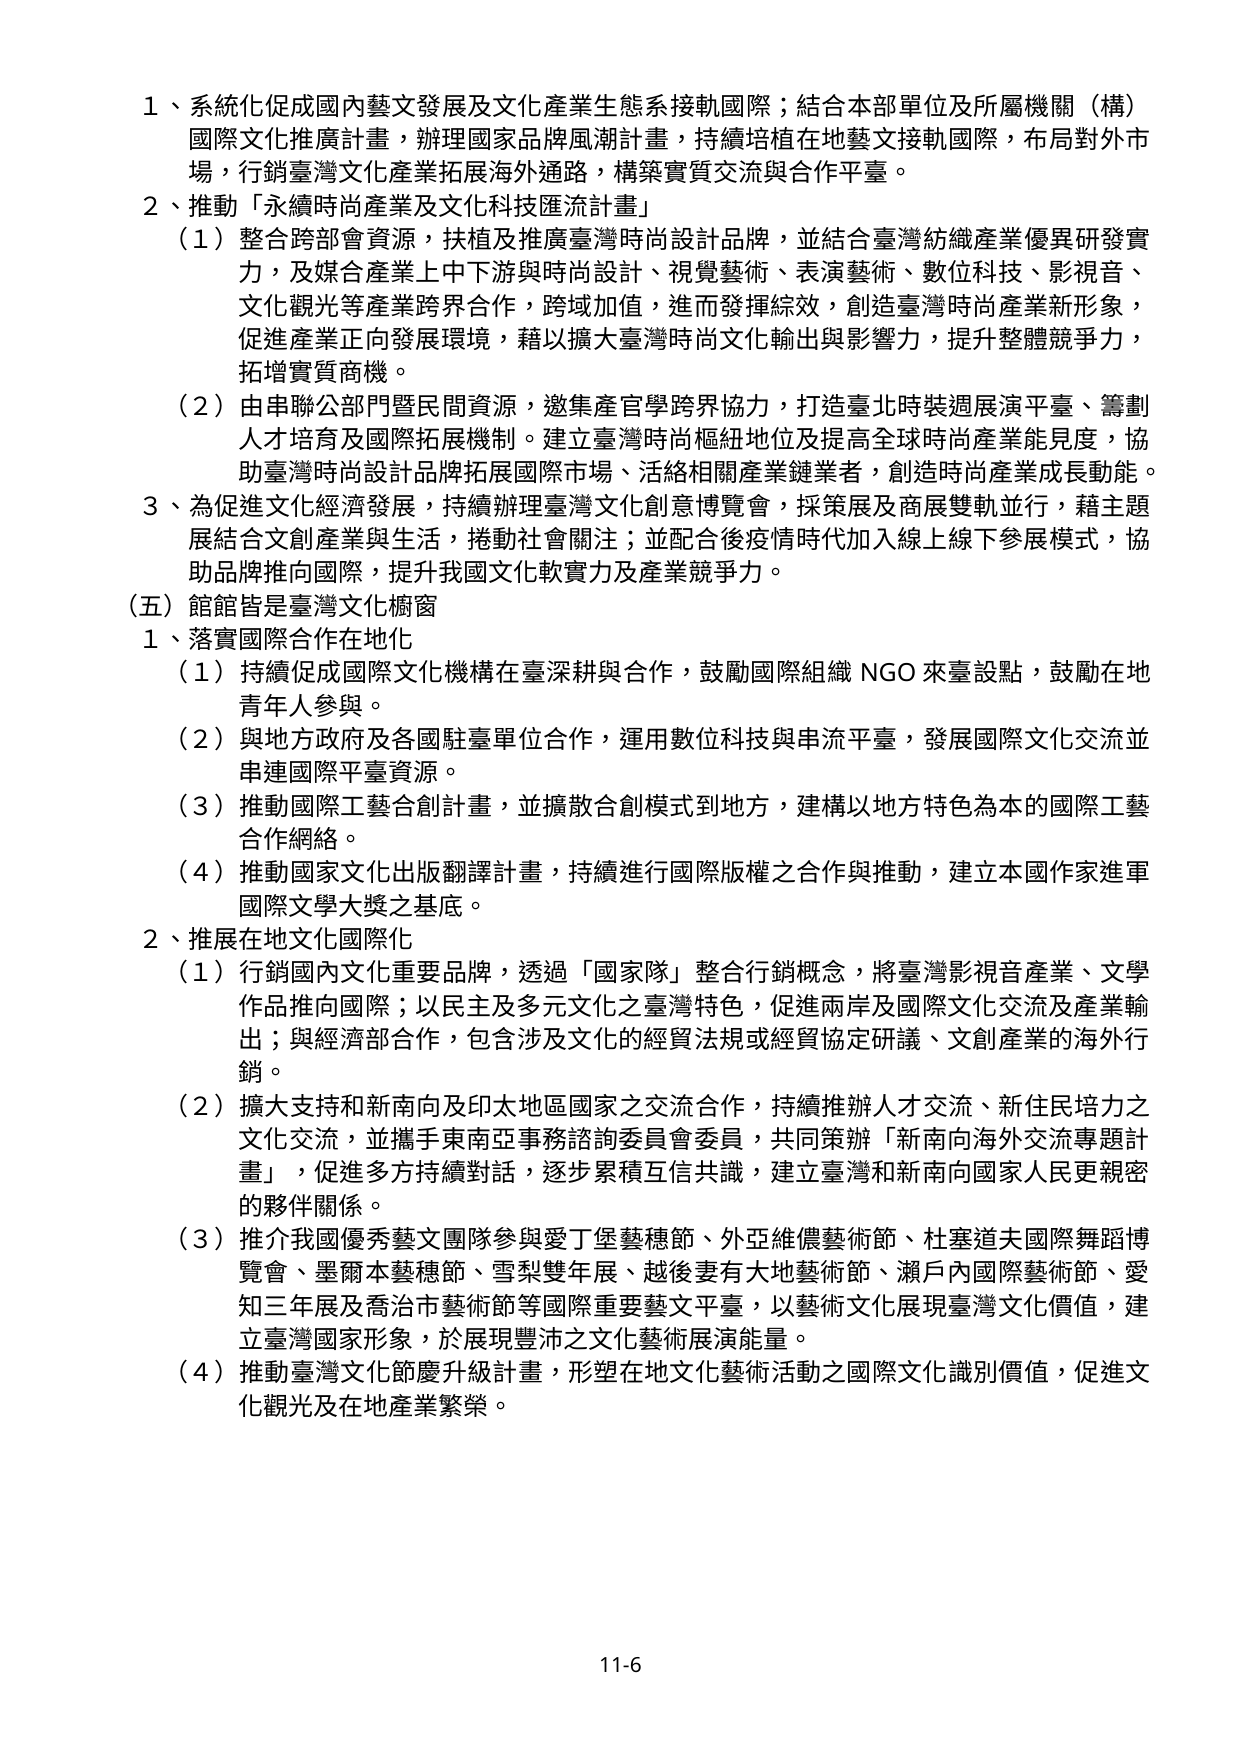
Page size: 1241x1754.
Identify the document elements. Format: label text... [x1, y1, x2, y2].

text （２）擴大支持和新南向及印太地區國家之交流合作，持續推辦人才交流、新住民培力之文化交流，並攜手東南亞事務諮詢委員會委員，共同策辦「新南向海外交流專題計畫」，促進多方持續對話，逐步累積互信共識，建立臺灣和新南向國家人民更親密的夥伴關係。 [163, 1088, 1152, 1222]
text １、系統化促成國內藝文發展及文化產業生態系接軌國際；結合本部單位及所屬機關（構）國際文化推廣計畫，辦理國家品牌風潮計畫，持續培植在地藝文接軌國際，布局對外市場，行銷臺灣文化產業拓展海外通路，構築實質交流與合作平臺。 [138, 88, 1152, 188]
text １、落實國際合作在地化 [138, 622, 1152, 655]
text （４）推動臺灣文化節慶升級計畫，形塑在地文化藝術活動之國際文化識別價值，促進文化觀光及在地產業繁榮。 [163, 1355, 1152, 1422]
text ２、推動「永續時尚產業及文化科技匯流計畫」 [138, 188, 1152, 222]
text （１）行銷國內文化重要品牌，透過「國家隊」整合行銷概念，將臺灣影視音產業、文學作品推向國際；以民主及多元文化之臺灣特色，促進兩岸及國際文化交流及產業輸出；與經濟部合作，包含涉及文化的經貿法規或經貿協定研議、文創產業的海外行銷。 [163, 955, 1152, 1088]
text （五）館館皆是臺灣文化櫥窗 [113, 588, 1152, 622]
text ２、推展在地文化國際化 [138, 922, 1152, 955]
text （４）推動國家文化出版翻譯計畫，持續進行國際版權之合作與推動，建立本國作家進軍國際文學大獎之基底。 [163, 855, 1152, 922]
text （２）與地方政府及各國駐臺單位合作，運用數位科技與串流平臺，發展國際文化交流並串連國際平臺資源。 [163, 722, 1152, 788]
text （２）由串聯公部門暨民間資源，邀集產官學跨界協力，打造臺北時裝週展演平臺、籌劃人才培育及國際拓展機制。建立臺灣時尚樞紐地位及提高全球時尚產業能見度，協助臺灣時尚設計品牌拓展國際市場、活絡相關產業鏈業者，創造時尚產業成長動能。 [163, 388, 1152, 488]
text ３、為促進文化經濟發展，持續辦理臺灣文化創意博覽會，採策展及商展雙軌並行，藉主題展結合文創產業與生活，捲動社會關注；並配合後疫情時代加入線上線下參展模式，協助品牌推向國際，提升我國文化軟實力及產業競爭力。 [138, 488, 1152, 588]
text （１）整合跨部會資源，扶植及推廣臺灣時尚設計品牌，並結合臺灣紡織產業優異研發實力，及媒合產業上中下游與時尚設計、視覺藝術、表演藝術、數位科技、影視音、文化觀光等產業跨界合作，跨域加值，進而發揮綜效，創造臺灣時尚產業新形象，促進產業正向發展環境，藉以擴大臺灣時尚文化輸出與影響力，提升整體競爭力，拓增實質商機。 [163, 222, 1152, 388]
text （３）推動國際工藝合創計畫，並擴散合創模式到地方，建構以地方特色為本的國際工藝合作網絡。 [163, 788, 1152, 855]
text （１）持續促成國際文化機構在臺深耕與合作，鼓勵國際組織NGO來臺設點，鼓勵在地青年人參與。 [163, 655, 1152, 722]
text （３）推介我國優秀藝文團隊參與愛丁堡藝穗節、外亞維儂藝術節、杜塞道夫國際舞蹈博覽會、墨爾本藝穗節、雪梨雙年展、越後妻有大地藝術節、瀨戶內國際藝術節、愛知三年展及喬治市藝術節等國際重要藝文平臺，以藝術文化展現臺灣文化價值，建立臺灣國家形象，於展現豐沛之文化藝術展演能量。 [163, 1222, 1152, 1355]
